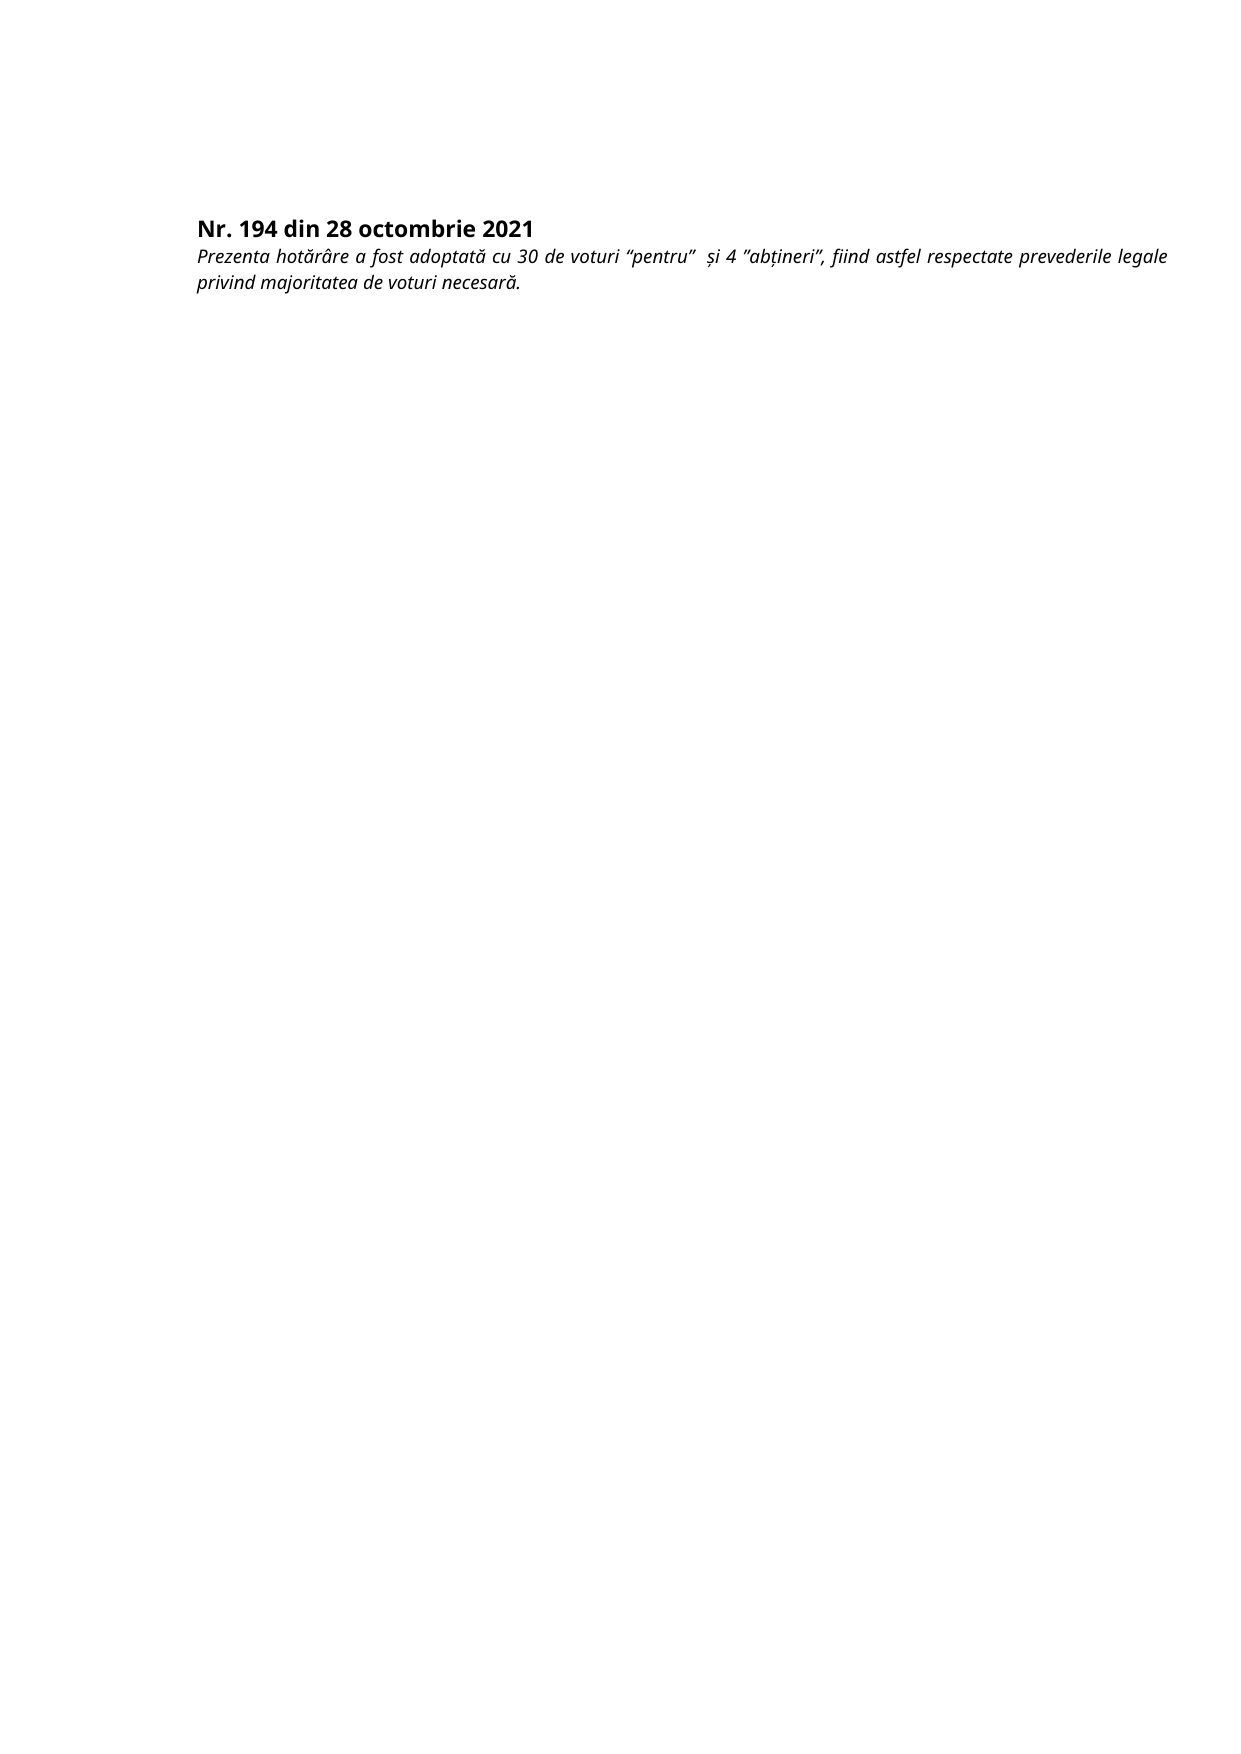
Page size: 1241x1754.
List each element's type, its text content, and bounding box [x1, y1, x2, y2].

text Nr. 194 din 28 octombrie 2021 [197, 212, 1172, 244]
text Prezenta hotărâre a fost adoptată cu 30 de voturi “pentru” și 4 ”abțineri”, fiind astfel respectate prevederile legale privind majoritatea de voturi necesară. [197, 244, 1172, 295]
